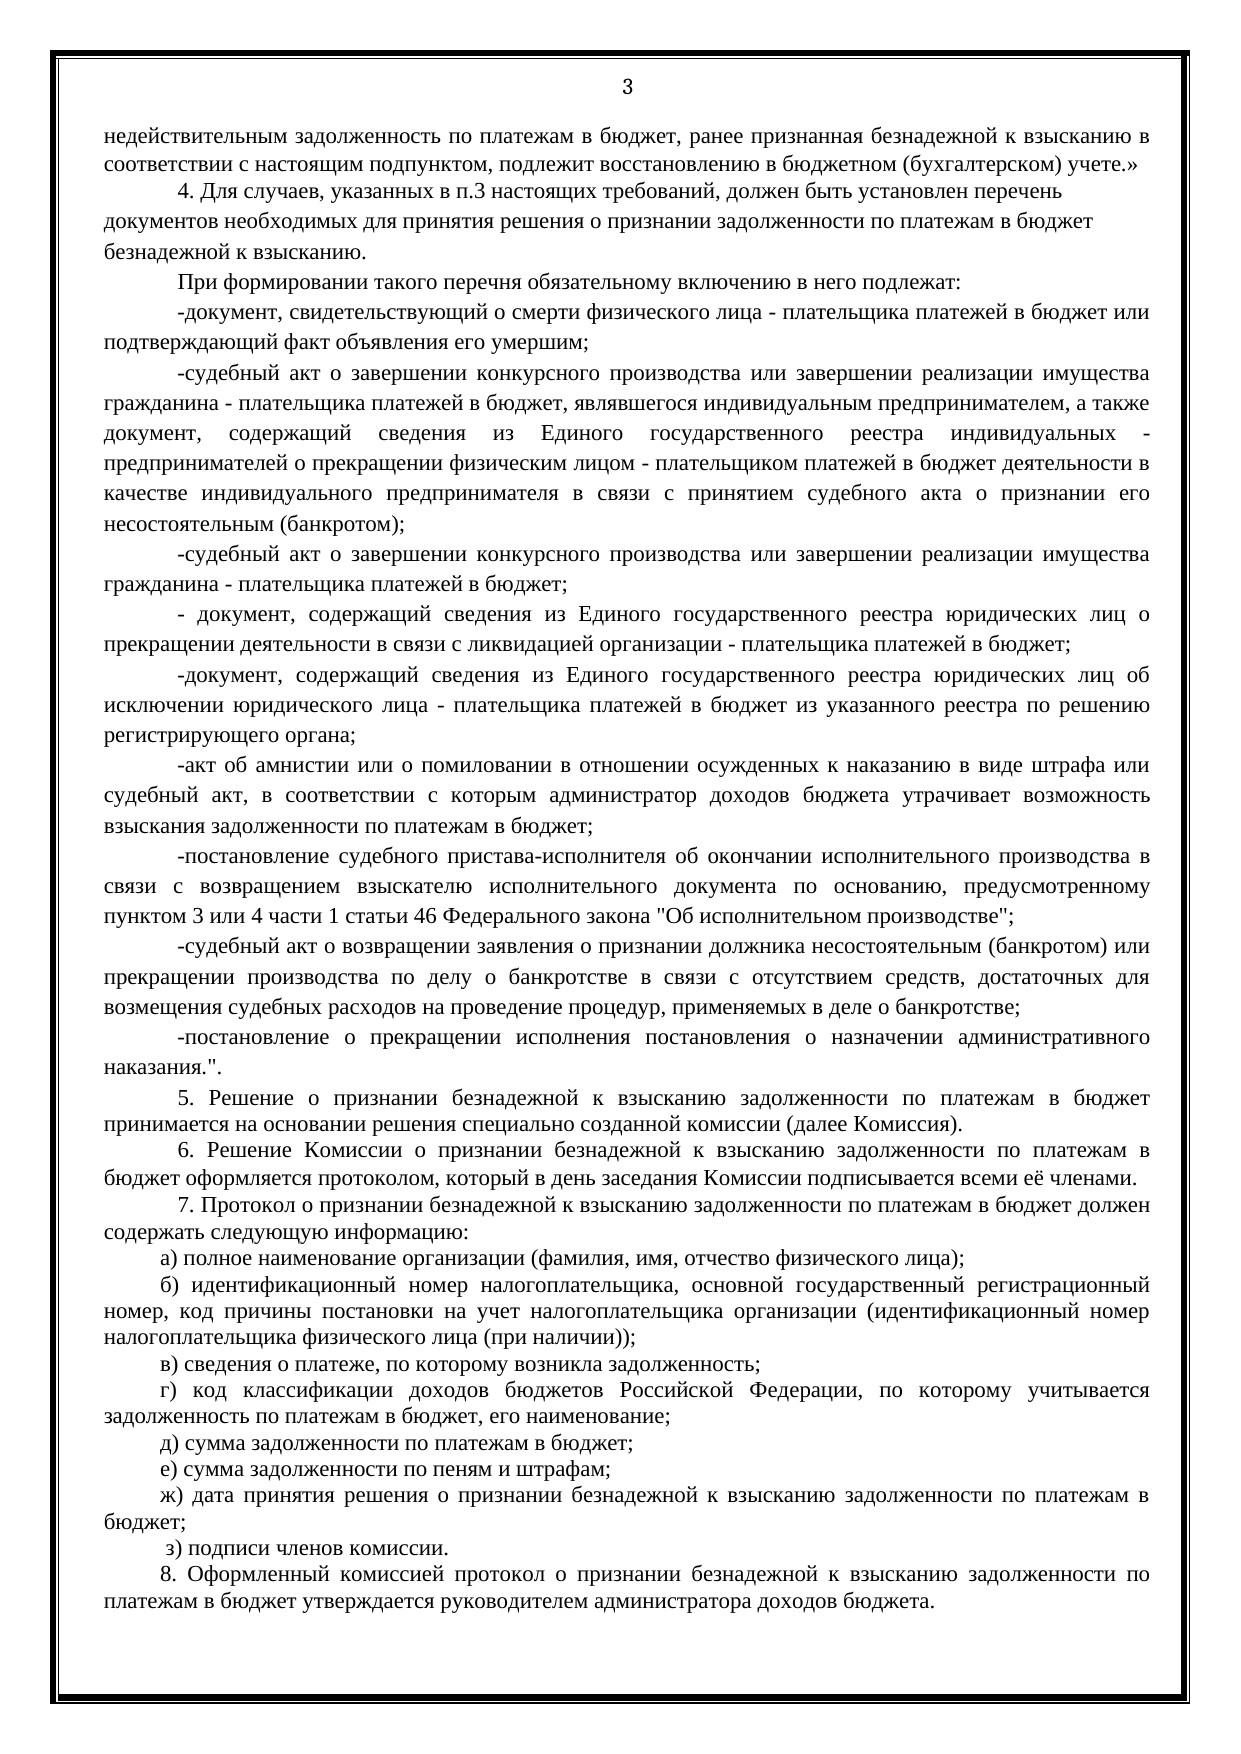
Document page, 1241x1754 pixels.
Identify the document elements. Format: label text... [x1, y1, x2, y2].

text д) сумма задолженности по платежам в бюджет; [103, 1429, 1152, 1455]
text -постановление судебного пристава-исполнителя об окончании исполнительного производства в связи с возвращением взыскателю исполнительного документа по основанию, предусмотренному пунктом 3 или 4 части 1 статьи 46 Федерального закона "Об исполнительном производстве"; [103, 842, 1152, 929]
text б) идентификационный номер налогоплательщика, основной государственный регистрационный номер, код причины постановки на учет налогоплательщика организации (идентификационный номер налогоплательщика физического лица (при наличии)); [103, 1271, 1152, 1350]
text е) сумма задолженности по пеням и штрафам; [103, 1455, 1152, 1481]
text - документ, содержащий сведения из Единого государственного реестра юридических лиц о прекращении деятельности в связи с ликвидацией организации - плательщика платежей в бюджет; [103, 600, 1152, 657]
text -документ, свидетельствующий о смерти физического лица - плательщика платежей в бюджет или подтверждающий факт объявления его умершим; [103, 298, 1152, 355]
text а) полное наименование организации (фамилия, имя, отчество физического лица); [103, 1244, 1152, 1271]
text -судебный акт о завершении конкурсного производства или завершении реализации имущества гражданина - плательщика платежей в бюджет, являвшегося индивидуальным предпринимателем, а также документ, содержащий сведения из Единого государственного реестра индивидуальных -предпринимателей о прекращении физическим лицом - плательщиком платежей в бюджет деятельности в качестве индивидуального предпринимателя в связи с принятием судебного акта о признании его несостоятельным (банкротом); [103, 359, 1152, 536]
text 4. Для случаев, указанных в п.3 настоящих требований, должен быть установлен перечень документов необходимых для принятия решения о признании задолженности по платежам в бюджет безнадежной к взысканию. [103, 177, 1152, 264]
text 8. Оформленный комиссией протокол о признании безнадежной к взысканию задолженности по платежам в бюджет утверждается руководителем администратора доходов бюджета. [103, 1561, 1152, 1613]
text 6. Решение Комиссии о признании безнадежной к взысканию задолженности по платежам в бюджет оформляется протоколом, который в день заседания Комиссии подписывается всеми её членами. [103, 1136, 1152, 1190]
text в) сведения о платеже, по которому возникла задолженность; [103, 1350, 1152, 1376]
text -судебный акт о возвращении заявления о признании должника несостоятельным (банкротом) или прекращении производства по делу о банкротстве в связи с отсутствием средств, достаточных для возмещения судебных расходов на проведение процедур, применяемых в деле о банкротстве; [103, 933, 1152, 1019]
text г) код классификации доходов бюджетов Российской Федерации, по которому учитывается задолженность по платежам в бюджет, его наименование; [103, 1376, 1152, 1429]
text -судебный акт о завершении конкурсного производства или завершении реализации имущества гражданина - плательщика платежей в бюджет; [103, 540, 1152, 596]
text 5. Решение о признании безнадежной к взысканию задолженности по платежам в бюджет принимается на основании решения специально созданной комиссии (далее Комиссия). [103, 1084, 1152, 1136]
text з) подписи членов комиссии. [103, 1534, 1152, 1561]
text -акт об амнистии или о помиловании в отношении осужденных к наказанию в виде штрафа или судебный акт, в соответствии с которым администратор доходов бюджета утрачивает возможность взыскания задолженности по платежам в бюджет; [103, 751, 1152, 838]
text ж) дата принятия решения о признании безнадежной к взысканию задолженности по платежам в бюджет; [103, 1481, 1152, 1534]
text -постановление о прекращении исполнения постановления о назначении административного наказания.". [103, 1023, 1152, 1080]
text -документ, содержащий сведения из Единого государственного реестра юридических лиц об исключении юридического лица - плательщика платежей в бюджет из указанного реестра по решению регистрирующего органа; [103, 661, 1152, 747]
text 7. Протокол о признании безнадежной к взысканию задолженности по платежам в бюджет должен содержать следующую информацию: [103, 1192, 1152, 1244]
text При формировании такого перечня обязательному включению в него подлежат: [103, 268, 1152, 294]
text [103, 122, 1152, 176]
